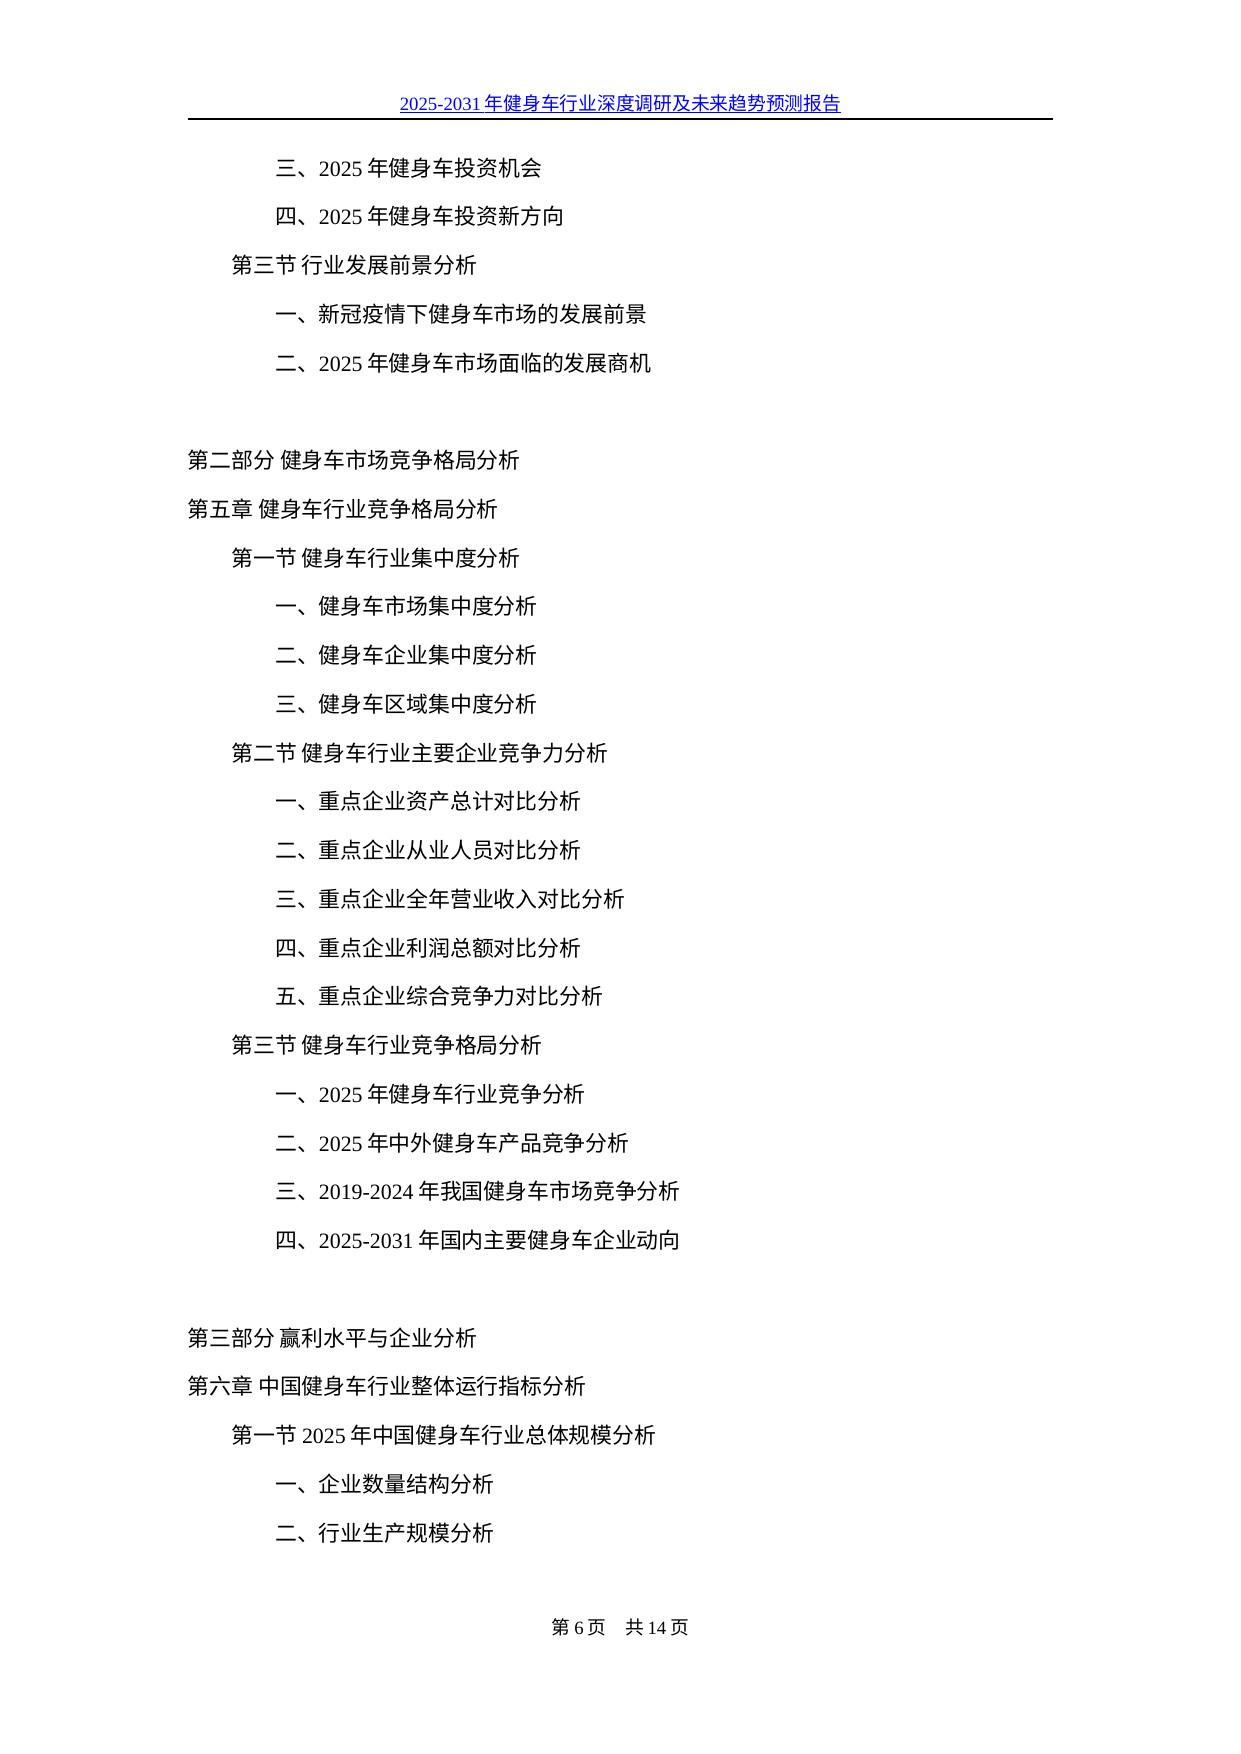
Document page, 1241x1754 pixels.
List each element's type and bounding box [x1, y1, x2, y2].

text [187, 150, 1053, 1548]
